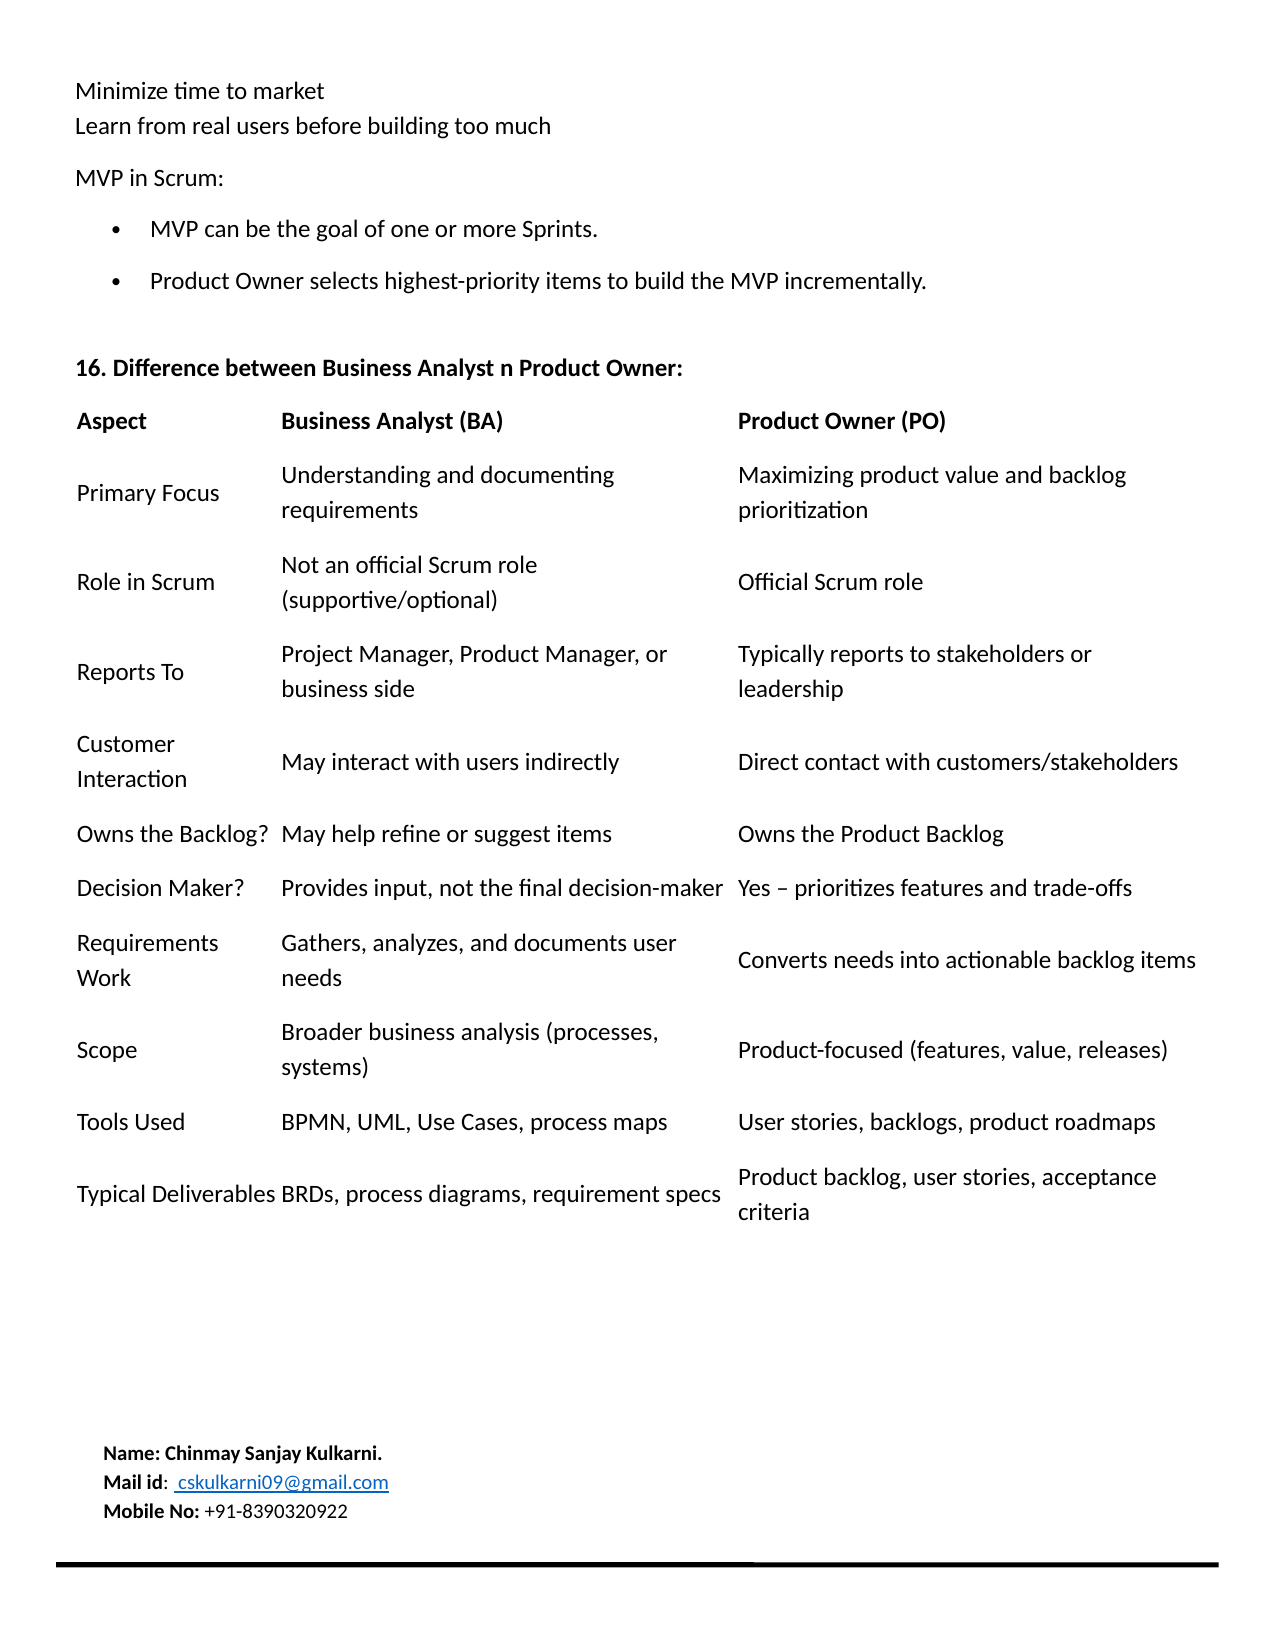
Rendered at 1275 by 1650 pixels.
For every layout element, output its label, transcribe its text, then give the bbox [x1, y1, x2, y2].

table_cell Provides input, not the final decision-maker [280, 871, 736, 925]
table_cell Converts needs into actionable backlog items [736, 925, 1200, 1015]
table_cell Tools Used [75, 1105, 280, 1159]
table_cell Owns the Product Backlog [736, 816, 1200, 871]
text 16. Difference between Business Analyst n Product Owner: [75, 317, 1200, 382]
text Name: Chinmay Sanjay Kulkarni. Mail id: cskulkarni09@gmail.com Mobile No: +91-8390320922 [103, 1440, 1200, 1524]
table_cell BPMN, UML, Use Cases, process maps [280, 1105, 736, 1159]
table_cell Broader business analysis (processes, systems) [280, 1015, 736, 1104]
table_cell Product backlog, user stories, acceptance criteria [736, 1159, 1200, 1249]
table_cell Role in Scrum [75, 548, 280, 637]
table_cell Typical Deliverables [75, 1159, 280, 1249]
table_cell Not an official Scrum role (supportive/optional) [280, 548, 736, 637]
table_cell Primary Focus [75, 458, 280, 547]
table_cell Decision Maker? [75, 871, 280, 925]
table_cell Yes – prioritizes features and trade-offs [736, 871, 1200, 925]
table_cell Requirements Work [75, 925, 280, 1015]
table_cell BRDs, process diagrams, requirement specs [280, 1159, 736, 1249]
table_header Business Analyst (BA) [280, 403, 736, 458]
table_cell Understanding and documenting requirements [280, 458, 736, 547]
table_cell Typically reports to stakeholders or leadership [736, 637, 1200, 727]
table_cell Direct contact with customers/stakeholders [736, 727, 1200, 816]
table_cell Reports To [75, 637, 280, 727]
table_cell Scope [75, 1015, 280, 1104]
table_cell Product-focused (features, value, releases) [736, 1015, 1200, 1104]
table_cell Project Manager, Product Manager, or business side [280, 637, 736, 727]
table_cell Gathers, analyzes, and documents user needs [280, 925, 736, 1015]
table_cell Owns the Backlog? [75, 816, 280, 871]
table_cell Official Scrum role [736, 548, 1200, 637]
table_cell May help refine or suggest items [280, 816, 736, 871]
list MVP can be the goal of one or more Sprints. [112, 213, 1200, 244]
table_cell Maximizing product value and backlog prioritization [736, 458, 1200, 547]
table_header Aspect [75, 403, 280, 458]
table_cell Customer Interaction [75, 727, 280, 816]
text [75, 75, 1200, 141]
text MVP in Scrum: [75, 162, 1200, 192]
table_cell May interact with users indirectly [280, 727, 736, 816]
list Product Owner selects highest-priority items to build the MVP incrementally. [112, 265, 1200, 296]
table_header Product Owner (PO) [736, 403, 1200, 458]
table_cell User stories, backlogs, product roadmaps [736, 1105, 1200, 1159]
